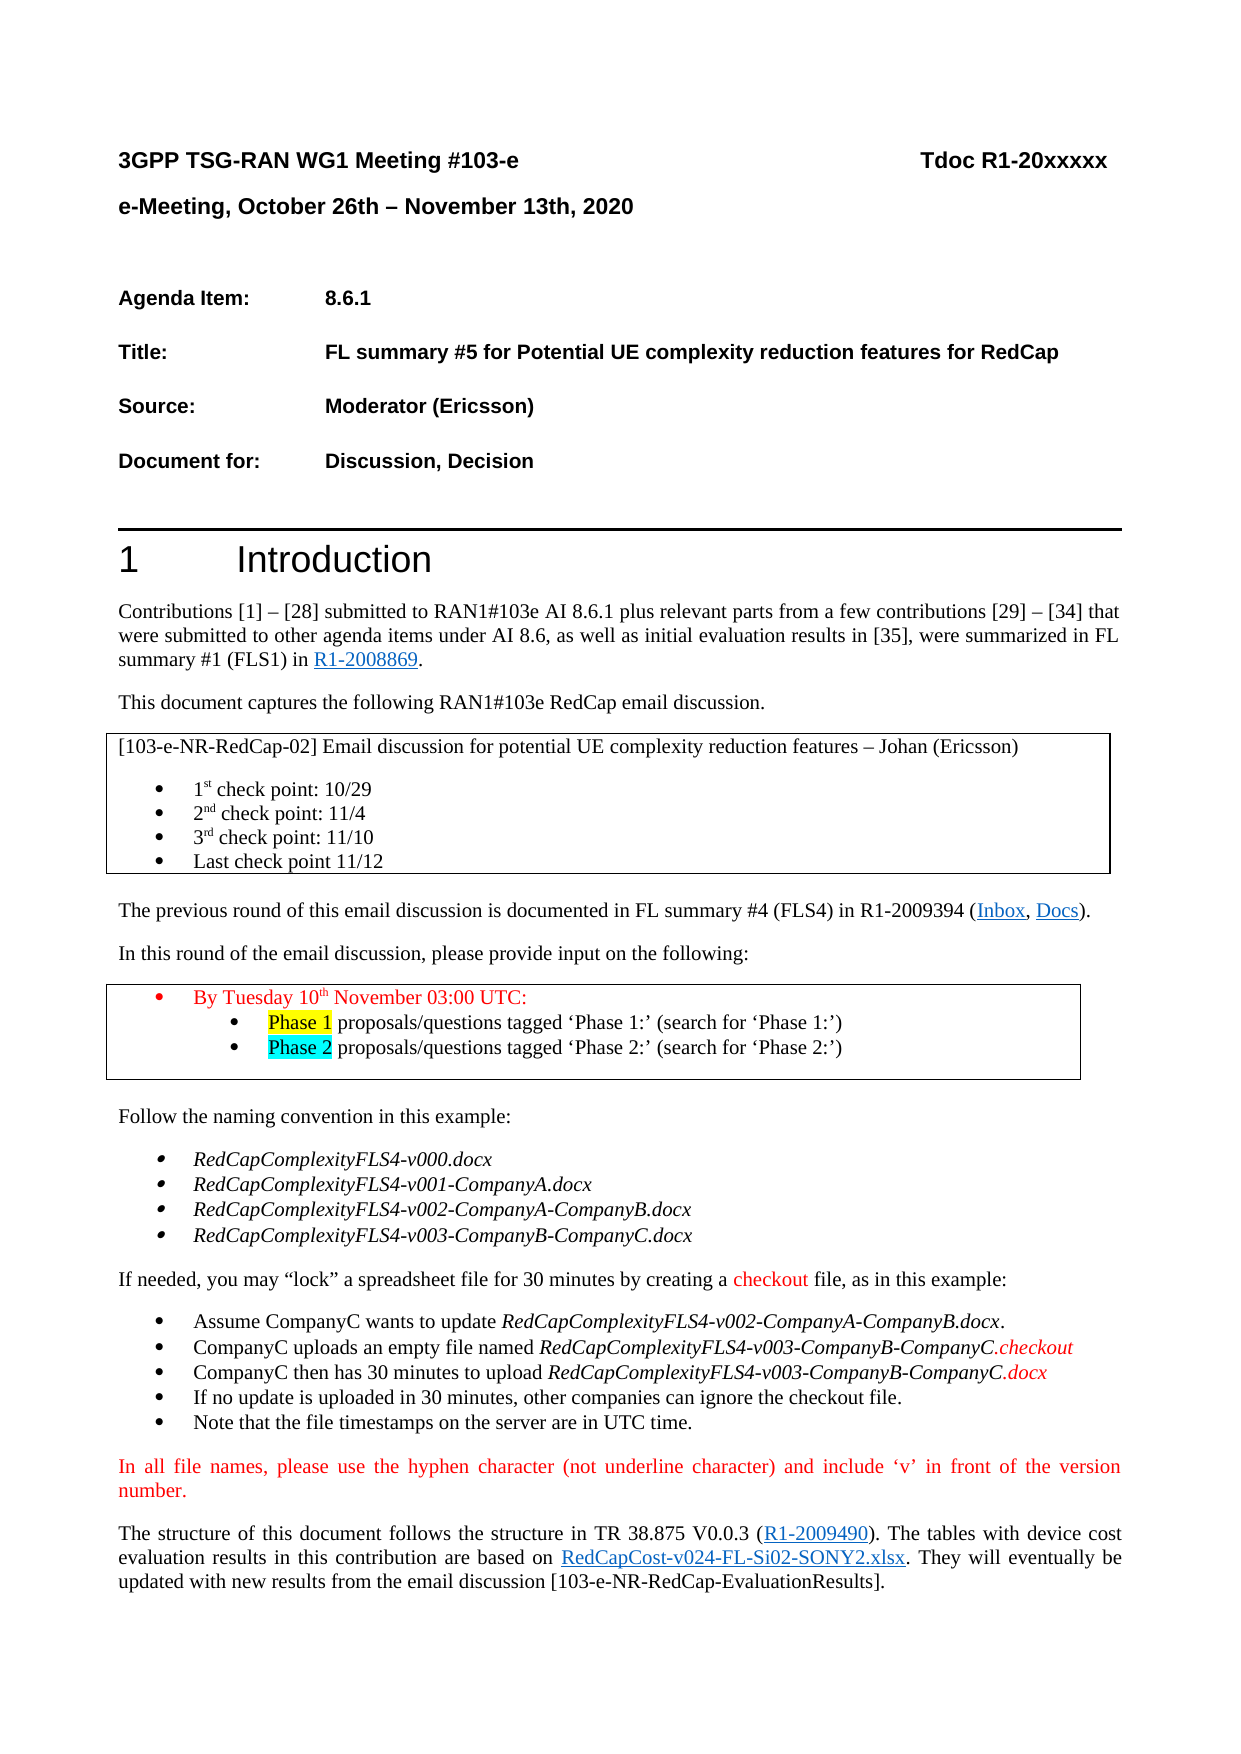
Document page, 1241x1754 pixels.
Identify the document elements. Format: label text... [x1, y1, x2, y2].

text Source: Moderator (Ericsson) [118, 394, 1122, 442]
text Title: FL summary #5 for Potential UE complexity reduction features for RedCap [118, 340, 1122, 388]
table_header By Tuesday 10th November 03:00 UTC: Phase 1 proposals/questions tagged ‘Phase 1:’ (search for ‘Phase 1:’) Phase 2 proposals/questions tagged ‘Phase 2:’ (search for ‘Phase 2:’) [107, 985, 1080, 1079]
text In all file names, please use the hyphen character (not underline character) and include ‘v’ in front of the version number. [118, 1454, 1122, 1502]
text This document captures the following RAN1#103e RedCap email discussion. [118, 690, 1122, 714]
list If no update is uploaded in 30 minutes, other companies can ignore the checkout file. [156, 1385, 1122, 1409]
text In this round of the email discussion, please provide input on the following: [118, 941, 1122, 965]
list RedCapComplexityFLS4-v000.docx [156, 1147, 1122, 1171]
text The previous round of this email discussion is documented in FL summary #4 (FLS4) in R1-2009394 (Inbox, Docs). [118, 874, 1122, 922]
list RedCapComplexityFLS4-v001-CompanyA.docx [156, 1172, 1122, 1196]
text Follow the naming convention in this example: [118, 1080, 1122, 1128]
text The structure of this document follows the structure in TR 38.875 V0.0.3 (R1-2009490). The tables with device cost evaluation results in this contribution are based on RedCapCost-v024-FL-Si02-SONY2.xlsx. They will eventually be updated with new results from the email discussion [103-e-NR-RedCap-EvaluationResults]. [118, 1521, 1122, 1593]
text 3GPP TSG-RAN WG1 Meeting #103-e Tdoc R1-20xxxxx [118, 147, 1122, 174]
text If needed, you may “lock” a spreadsheet file for 30 minutes by creating a checkout file, as in this example: [118, 1267, 1122, 1291]
text Agenda Item: 8.6.1 [118, 286, 1122, 334]
list Note that the file timestamps on the server are in UTC time. [156, 1410, 1122, 1434]
text Contributions [1] – [28] submitted to RAN1#103e AI 8.6.1 plus relevant parts from a few contributions [29] – [34] that were submitted to other agenda items under AI 8.6, as well as initial evaluation results in [35], were summarized in FL summary #1 (FLS1) in R1-2008869. [118, 599, 1122, 671]
subtitle 1 Introduction [118, 531, 1122, 580]
list CompanyC then has 30 minutes to upload RedCapComplexityFLS4-v003-CompanyB-CompanyC.docx [156, 1360, 1122, 1384]
list RedCapComplexityFLS4-v002-CompanyA-CompanyB.docx [156, 1197, 1122, 1221]
text Document for: Discussion, Decision [118, 448, 1122, 472]
text e-Meeting, October 26th – November 13th, 2020 [118, 193, 1122, 267]
list RedCapComplexityFLS4-v003-CompanyB-CompanyC.docx [156, 1223, 1122, 1247]
table_header [103-e-NR-RedCap-02] Email discussion for potential UE complexity reduction features – Johan (Ericsson) 1st check point: 10/29 2nd check point: 11/4 3rd check point: 11/10 Last check point 11/12 [107, 734, 1109, 873]
list Assume CompanyC wants to update RedCapComplexityFLS4-v002-CompanyA-CompanyB.docx. [156, 1309, 1122, 1333]
list CompanyC uploads an empty file named RedCapComplexityFLS4-v003-CompanyB-CompanyC.checkout [156, 1334, 1122, 1359]
